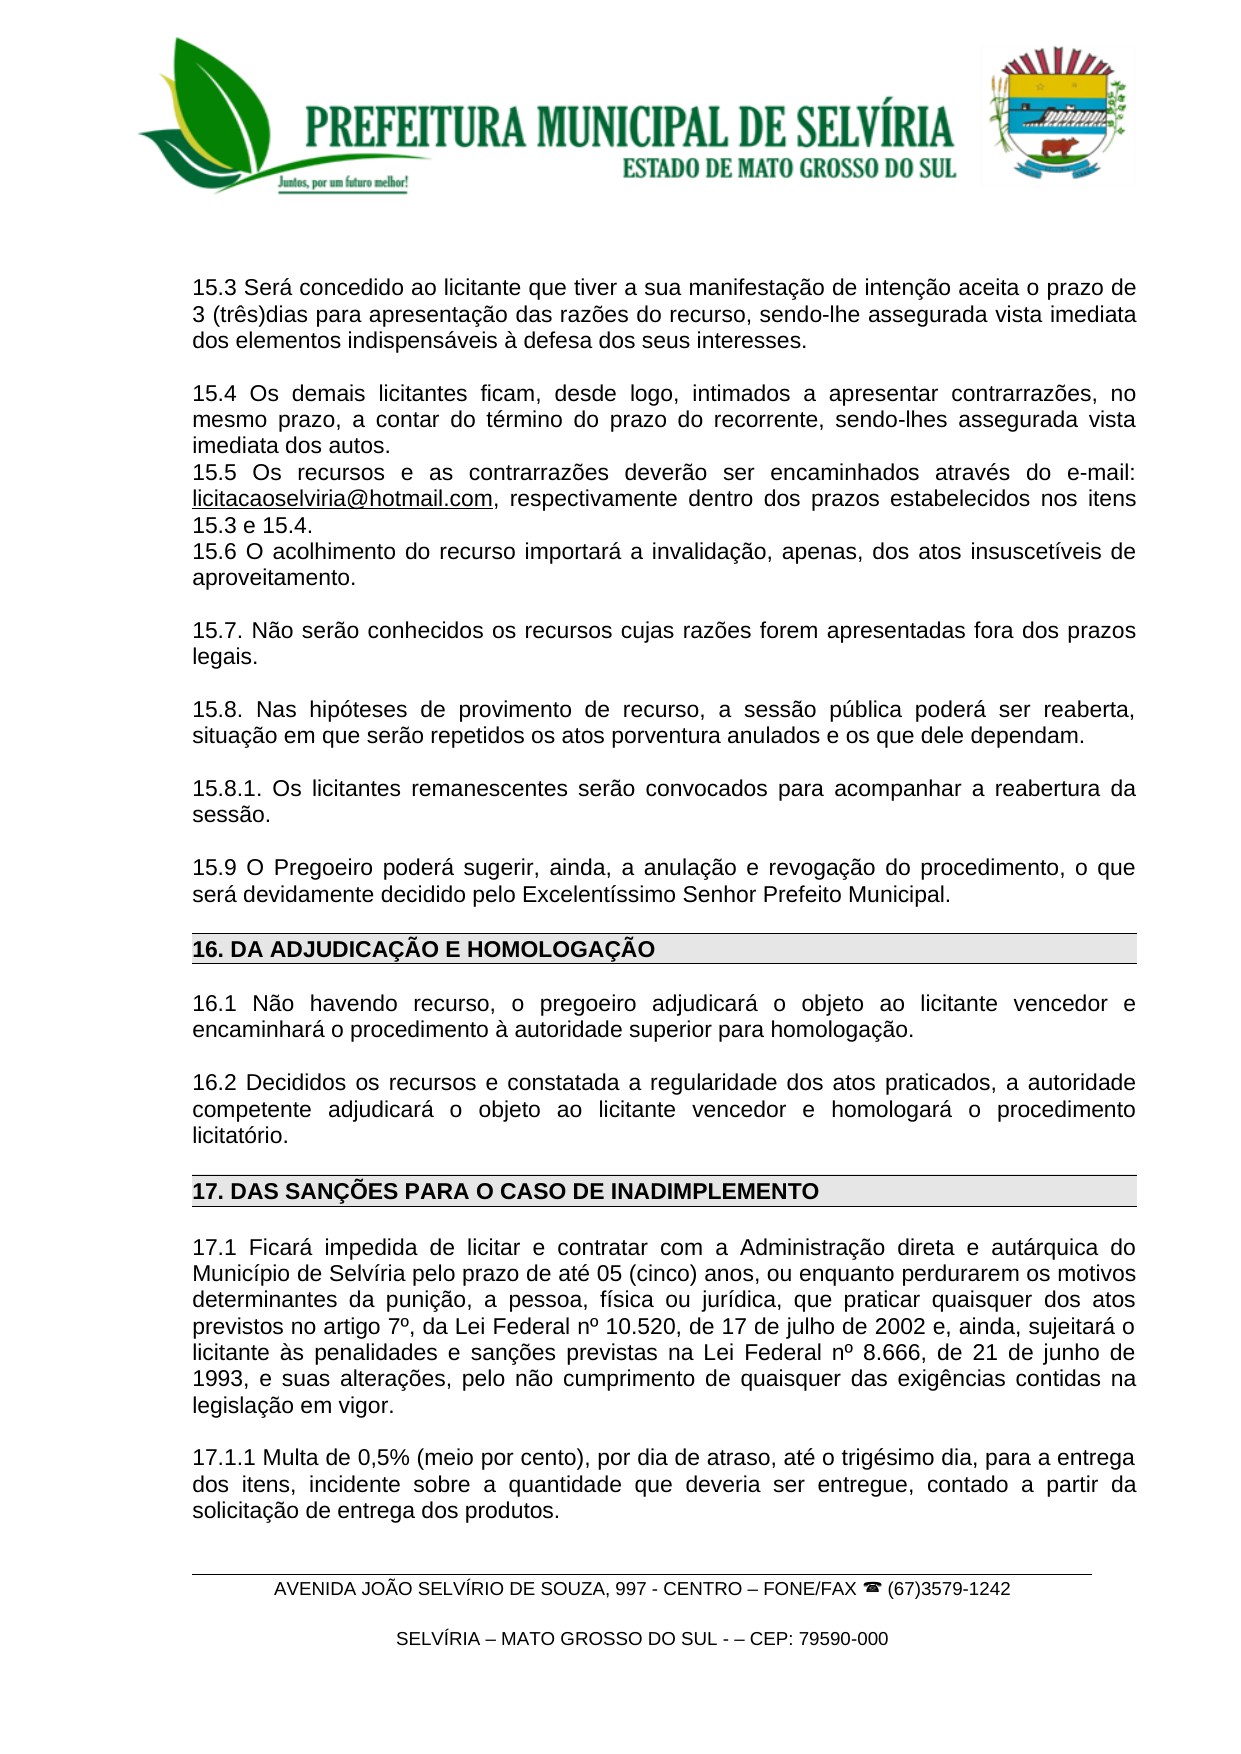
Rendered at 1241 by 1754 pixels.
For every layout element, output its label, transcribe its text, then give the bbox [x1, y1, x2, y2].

text 15.4 Os demais licitantes ficam, desde logo, intimados a apresentar contrarrazões, no mesmo prazo, a contar do término do prazo do recorrente, sendo-lhes assegurada vista imediata dos autos. [192, 380, 1137, 459]
subtitle 15.9 O Pregoeiro poderá sugerir, ainda, a anulação e revogação do procedimento, o que será devidamente decidido pelo Excelentíssimo Senhor Prefeito Municipal. [192, 854, 1137, 907]
text 16.1 Não havendo recurso, o pregoeiro adjudicará o objeto ao licitante vencedor e encaminhará o procedimento à autoridade superior para homologação. [192, 990, 1137, 1043]
text 15.3 Será concedido ao licitante que tiver a sua manifestação de intenção aceita o prazo de 3 (três)dias para apresentação das razões do recurso, sendo-lhe assegurada vista imediata dos elementos indispensáveis à defesa dos seus interesses. [192, 274, 1137, 353]
subtitle 17.1.1 Multa de 0,5% (meio por cento), por dia de atraso, até o trigésimo dia, para a entrega dos itens, incidente sobre a quantidade que deveria ser entregue, contado a partir da solicitação de entrega dos produtos. [192, 1444, 1137, 1523]
subtitle 17.1 Ficará impedida de licitar e contratar com a Administração direta e autárquica do Município de Selvíria pelo prazo de até 05 (cinco) anos, ou enquanto perdurarem os motivos determinantes da punição, a pessoa, física ou jurídica, que praticar quaisquer dos atos previstos no artigo 7º, da Lei Federal nº 10.520, de 17 de julho de 2002 e, ainda, sujeitará o licitante às penalidades e sanções previstas na Lei Federal nº 8.666, de 21 de junho de 1993, e suas alterações, pelo não cumprimento de quaisquer das exigências contidas na legislação em vigor. [192, 1233, 1137, 1418]
text 15.5 Os recursos e as contrarrazões deverão ser encaminhados através do e-mail: licitacaoselviria@hotmail.com, respectivamente dentro dos prazos estabelecidos nos itens 15.3 e 15.4. [192, 459, 1137, 538]
picture [135, 36, 1155, 218]
text 17. DAS SANÇÕES PARA O CASO DE INADIMPLEMENTO [192, 1176, 1137, 1206]
text 15.6 O acolhimento do recurso importará a invalidação, apenas, dos atos insuscetíveis de aproveitamento. [192, 538, 1137, 591]
text 16.2 Decididos os recursos e constatada a regularidade dos atos praticados, a autoridade competente adjudicará o objeto ao licitante vencedor e homologará o procedimento licitatório. [192, 1069, 1137, 1148]
text 15.7. Não serão conhecidos os recursos cujas razões forem apresentadas fora dos prazos legais. [192, 617, 1137, 670]
text 15.8. Nas hipóteses de provimento de recurso, a sessão pública poderá ser reaberta, situação em que serão repetidos os atos porventura anulados e os que dele dependam. [192, 696, 1137, 749]
text 16. DA ADJUDICAÇÃO E HOMOLOGAÇÃO [192, 934, 1137, 963]
text 15.8.1. Os licitantes remanescentes serão convocados para acompanhar a reabertura da sessão. [192, 775, 1137, 828]
